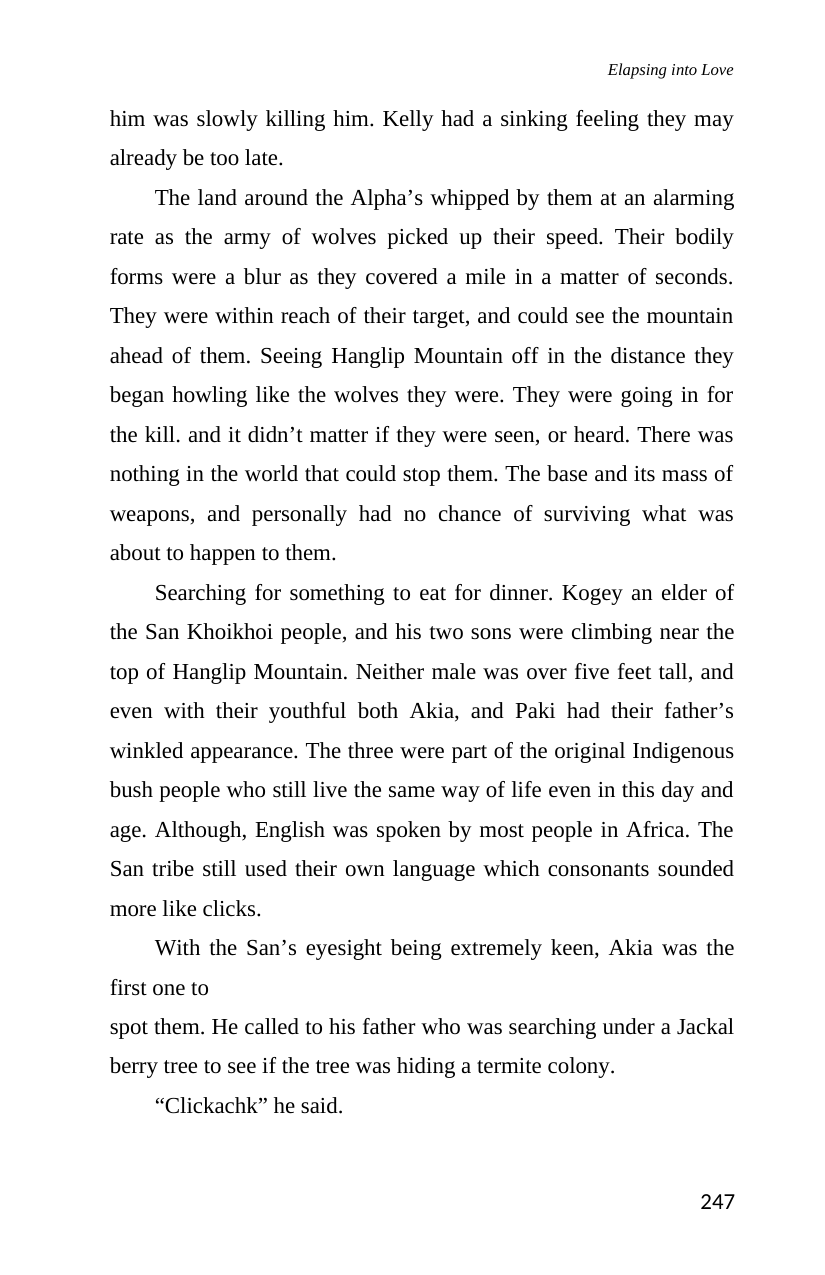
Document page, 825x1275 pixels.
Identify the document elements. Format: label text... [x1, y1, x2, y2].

text “Clickachk” he said. [109, 1092, 735, 1118]
text Searching for something to eat for dinner. Kogey an elder of the San Khoikhoi people, and his two sons were climbing near the top of Hanglip Mountain. Neither male was over five feet tall, and even with their youthful both Akia, and Paki had their father’s winkled appearance. The three were part of the original Indigenous bush people who still live the same way of life even in this day and age. Although, English was spoken by most people in Africa. The San tribe still used their own language which consonants sounded more like clicks. [109, 579, 735, 921]
text With the San’s eyesight being extremely keen, Akia was the first one to [109, 934, 735, 1000]
text The land around the Alpha’s whipped by them at an alarming rate as the army of wolves picked up their speed. Their bodily forms were a blur as they covered a mile in a matter of seconds. They were within reach of their target, and could see the mountain ahead of them. Seeing Hanglip Mountain off in the distance they began howling like the wolves they were. They were going in for the kill. and it didn’t matter if they were seen, or heard. There was nothing in the world that could stop them. The base and its mass of weapons, and personally had no chance of surviving what was about to happen to them. [109, 184, 735, 566]
text spot them. He called to his father who was searching under a Jackal berry tree to see if the tree was hiding a termite colony. [109, 1013, 735, 1079]
